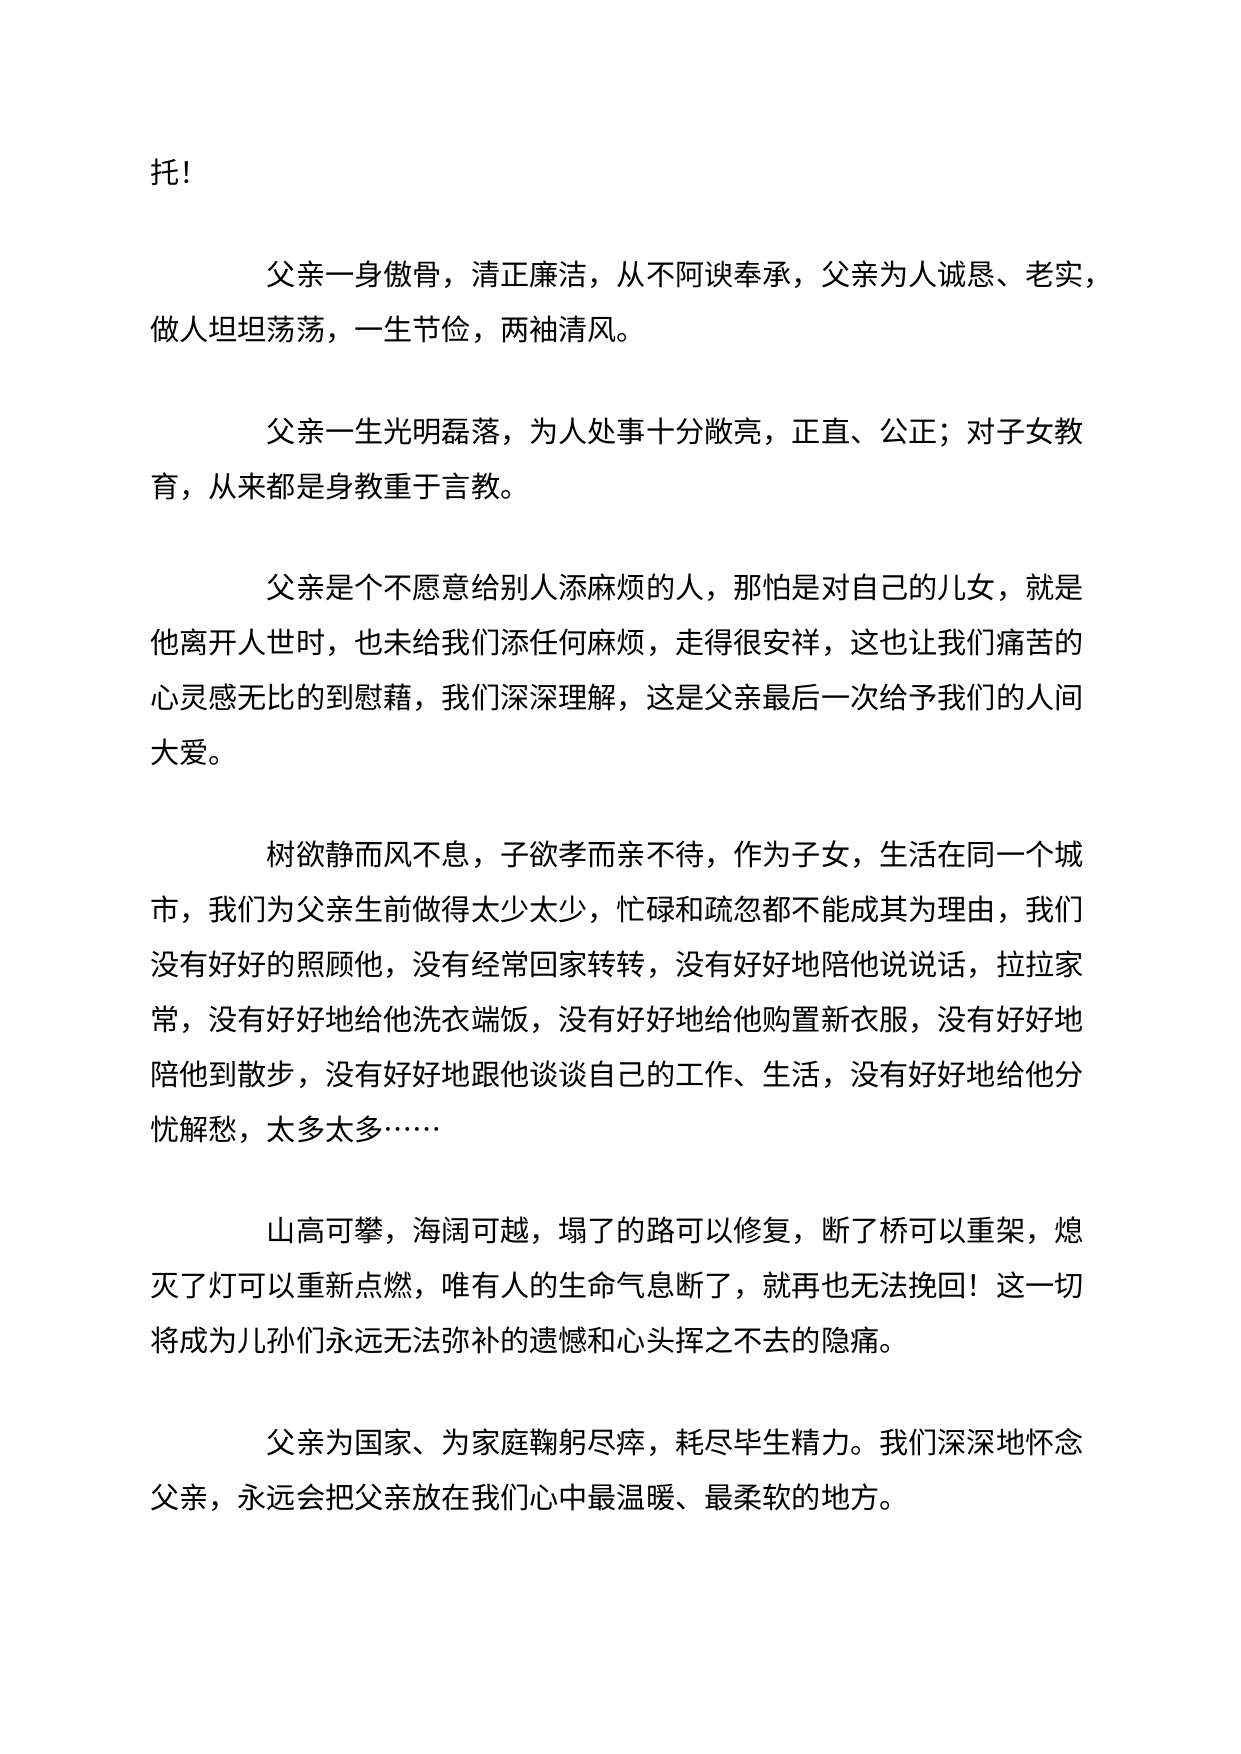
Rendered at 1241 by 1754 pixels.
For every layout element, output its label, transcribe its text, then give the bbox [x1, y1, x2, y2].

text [150, 150, 1090, 192]
text 父亲一身傲骨，清正廉洁，从不阿谀奉承，父亲为人诚恳、老实，做人坦坦荡荡，一生节俭，两袖清风。 [150, 252, 1090, 349]
text 父亲为国家、为家庭鞠躬尽瘁，耗尽毕生精力。我们深深地怀念父亲，永远会把父亲放在我们心中最温暖、最柔软的地方。 [150, 1419, 1090, 1517]
text 父亲一生光明磊落，为人处事十分敞亮，正直、公正；对子女教育，从来都是身教重于言教。 [150, 408, 1090, 506]
text 树欲静而风不息，子欲孝而亲不待，作为子女，生活在同一个城市，我们为父亲生前做得太少太少，忙碌和疏忽都不能成其为理由，我们没有好好的照顾他，没有经常回家转转，没有好好地陪他说说话，拉拉家常，没有好好地给他洗衣端饭，没有好好地给他购置新衣服，没有好好地陪他到散步，没有好好地跟他谈谈自己的工作、生活，没有好好地给他分忧解愁，太多太多…… [150, 832, 1090, 1148]
text 父亲是个不愿意给别人添麻烦的人，那怕是对自己的儿女，就是他离开人世时，也未给我们添任何麻烦，走得很安祥，这也让我们痛苦的心灵感无比的到慰藉，我们深深理解，这是父亲最后一次给予我们的人间大爱。 [150, 565, 1090, 772]
text 山高可攀，海阔可越，塌了的路可以修复，断了桥可以重架，熄灭了灯可以重新点燃，唯有人的生命气息断了，就再也无法挽回！这一切将成为儿孙们永远无法弥补的遗憾和心头挥之不去的隐痛。 [150, 1208, 1090, 1360]
